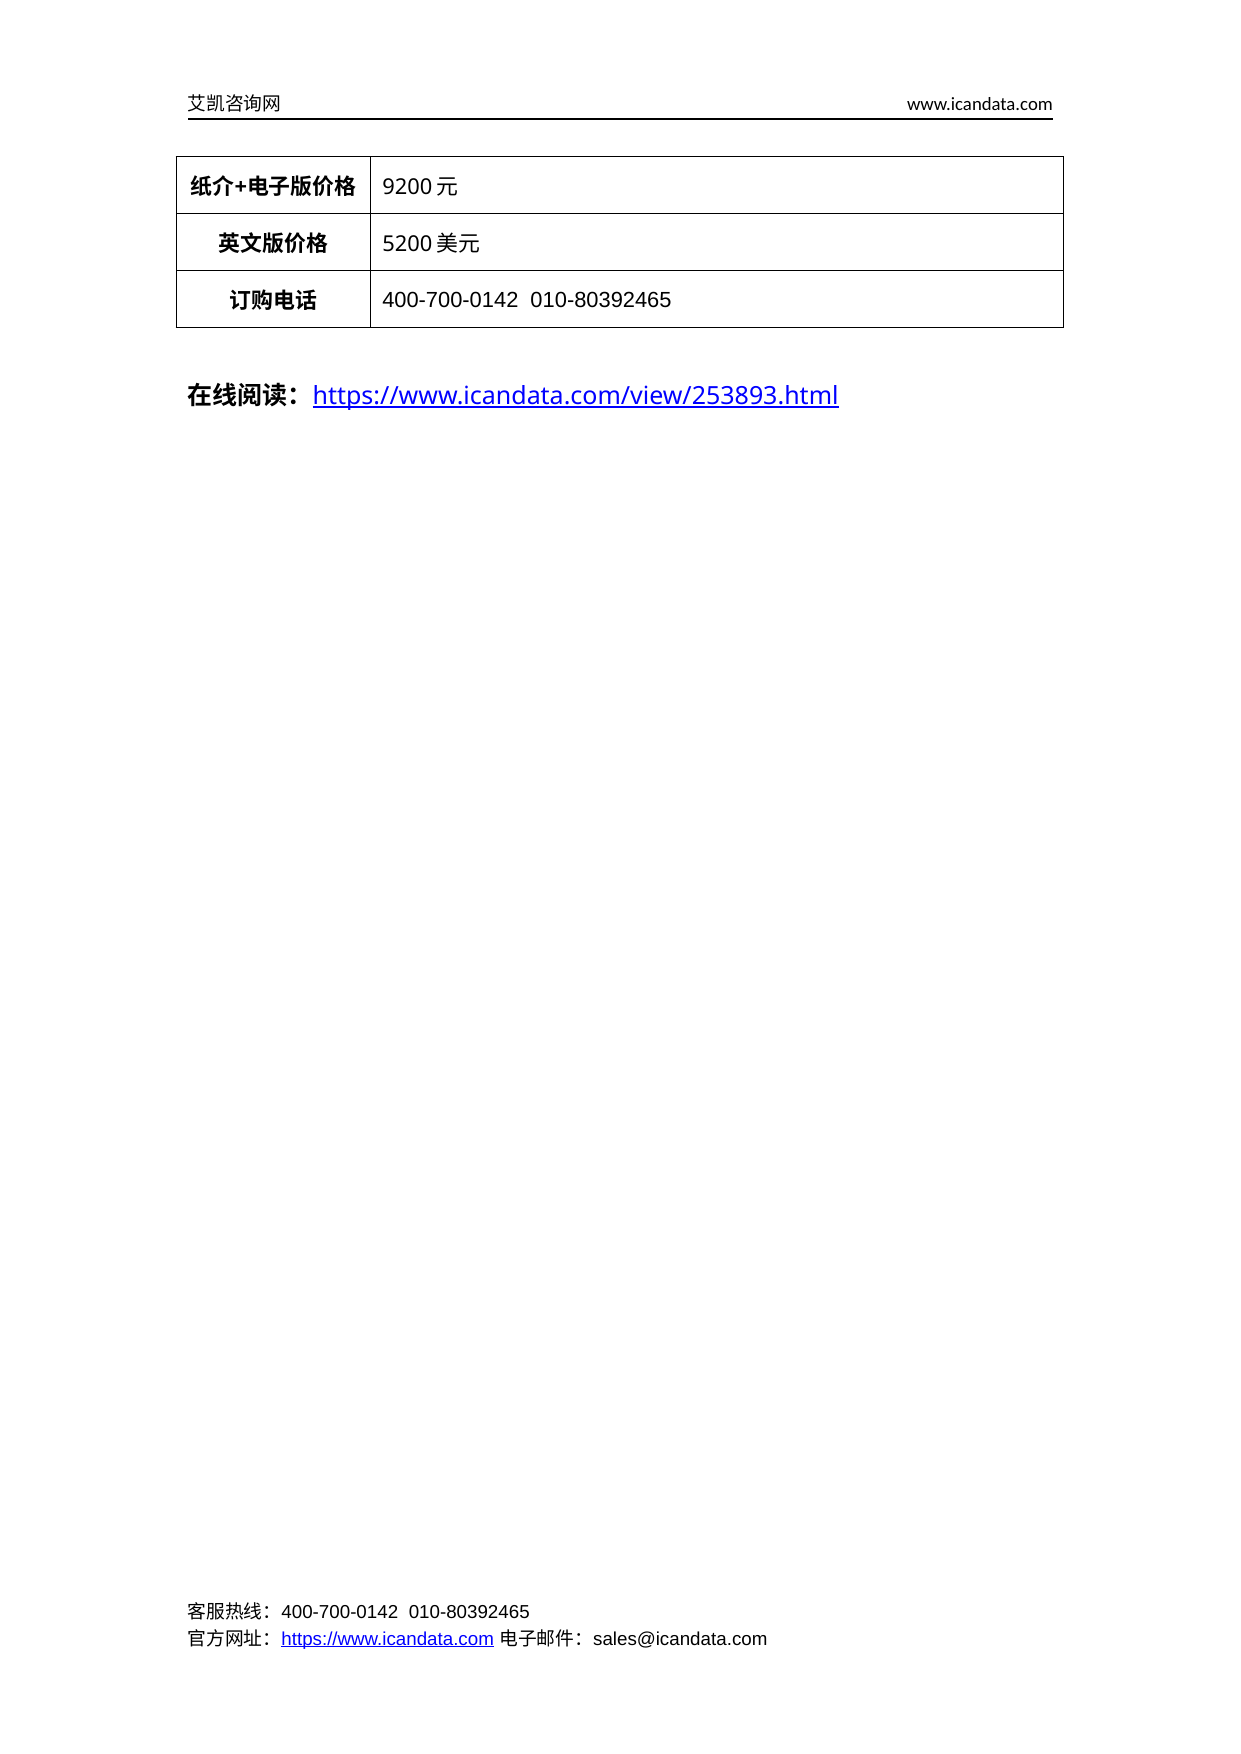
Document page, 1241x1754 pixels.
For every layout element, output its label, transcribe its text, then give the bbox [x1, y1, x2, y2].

table_cell 9200元 [371, 157, 1063, 213]
table_cell 订购电话 [177, 271, 370, 327]
text 在线阅读：https://www.icandata.com/view/253893.html [187, 361, 1053, 426]
table_cell 5200美元 [371, 214, 1063, 270]
table_cell 英文版价格 [177, 214, 370, 270]
table_cell 纸介+电子版价格 [177, 157, 370, 213]
table_cell 400-700-0142 010-80392465 [371, 271, 1063, 327]
